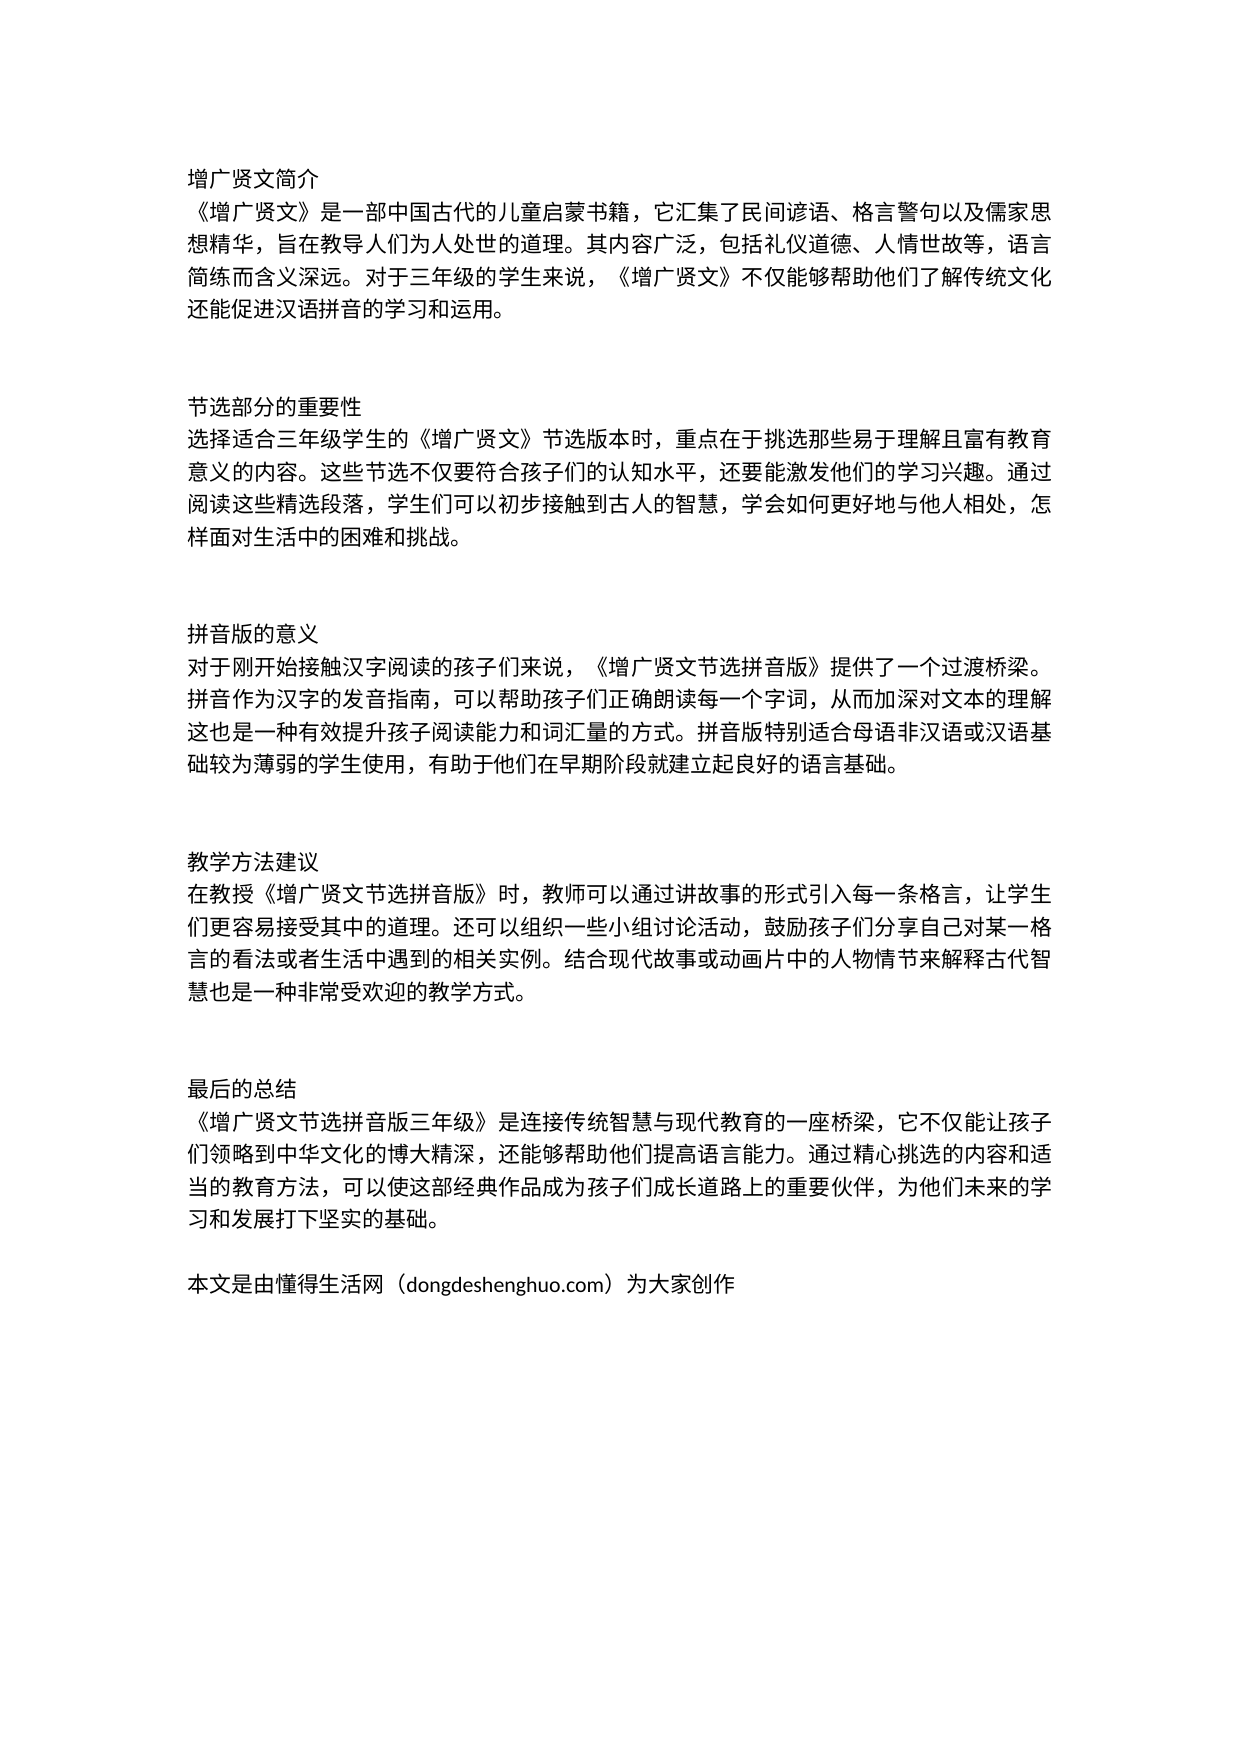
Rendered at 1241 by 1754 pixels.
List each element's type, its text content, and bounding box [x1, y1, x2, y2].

text 拼音版的意义 [187, 617, 1053, 649]
text 最后的总结 [187, 1072, 1053, 1104]
text 在教授《增广贤文节选拼音版》时，教师可以通过讲故事的形式引入每一条格言，让学生们更容易接受其中的道理。还可以组织一些小组讨论活动，鼓励孩子们分享自己对某一格言的看法或者生活中遇到的相关实例。结合现代故事或动画片中的人物情节来解释古代智慧也是一种非常受欢迎的教学方式。 [187, 877, 1053, 1007]
text 《增广贤文》是一部中国古代的儿童启蒙书籍，它汇集了民间谚语、格言警句以及儒家思想精华，旨在教导人们为人处世的道理。其内容广泛，包括礼仪道德、人情世故等，语言简练而含义深远。对于三年级的学生来说，《增广贤文》不仅能够帮助他们了解传统文化，还能促进汉语拼音的学习和运用。 [187, 194, 1053, 324]
text 选择适合三年级学生的《增广贤文》节选版本时，重点在于挑选那些易于理解且富有教育意义的内容。这些节选不仅要符合孩子们的认知水平，还要能激发他们的学习兴趣。通过阅读这些精选段落，学生们可以初步接触到古人的智慧，学会如何更好地与他人相处，怎样面对生活中的困难和挑战。 [187, 422, 1053, 552]
text 节选部分的重要性 [187, 389, 1053, 422]
text 本文是由懂得生活网（dongdeshenghuo.com）为大家创作 [187, 1267, 1053, 1299]
text 对于刚开始接触汉字阅读的孩子们来说，《增广贤文节选拼音版》提供了一个过渡桥梁。拼音作为汉字的发音指南，可以帮助孩子们正确朗读每一个字词，从而加深对文本的理解。这也是一种有效提升孩子阅读能力和词汇量的方式。拼音版特别适合母语非汉语或汉语基础较为薄弱的学生使用，有助于他们在早期阶段就建立起良好的语言基础。 [187, 649, 1053, 779]
text 教学方法建议 [187, 844, 1053, 877]
text 增广贤文简介 [187, 162, 1053, 194]
text 《增广贤文节选拼音版三年级》是连接传统智慧与现代教育的一座桥梁，它不仅能让孩子们领略到中华文化的博大精深，还能够帮助他们提高语言能力。通过精心挑选的内容和适当的教育方法，可以使这部经典作品成为孩子们成长道路上的重要伙伴，为他们未来的学习和发展打下坚实的基础。 [187, 1104, 1053, 1234]
